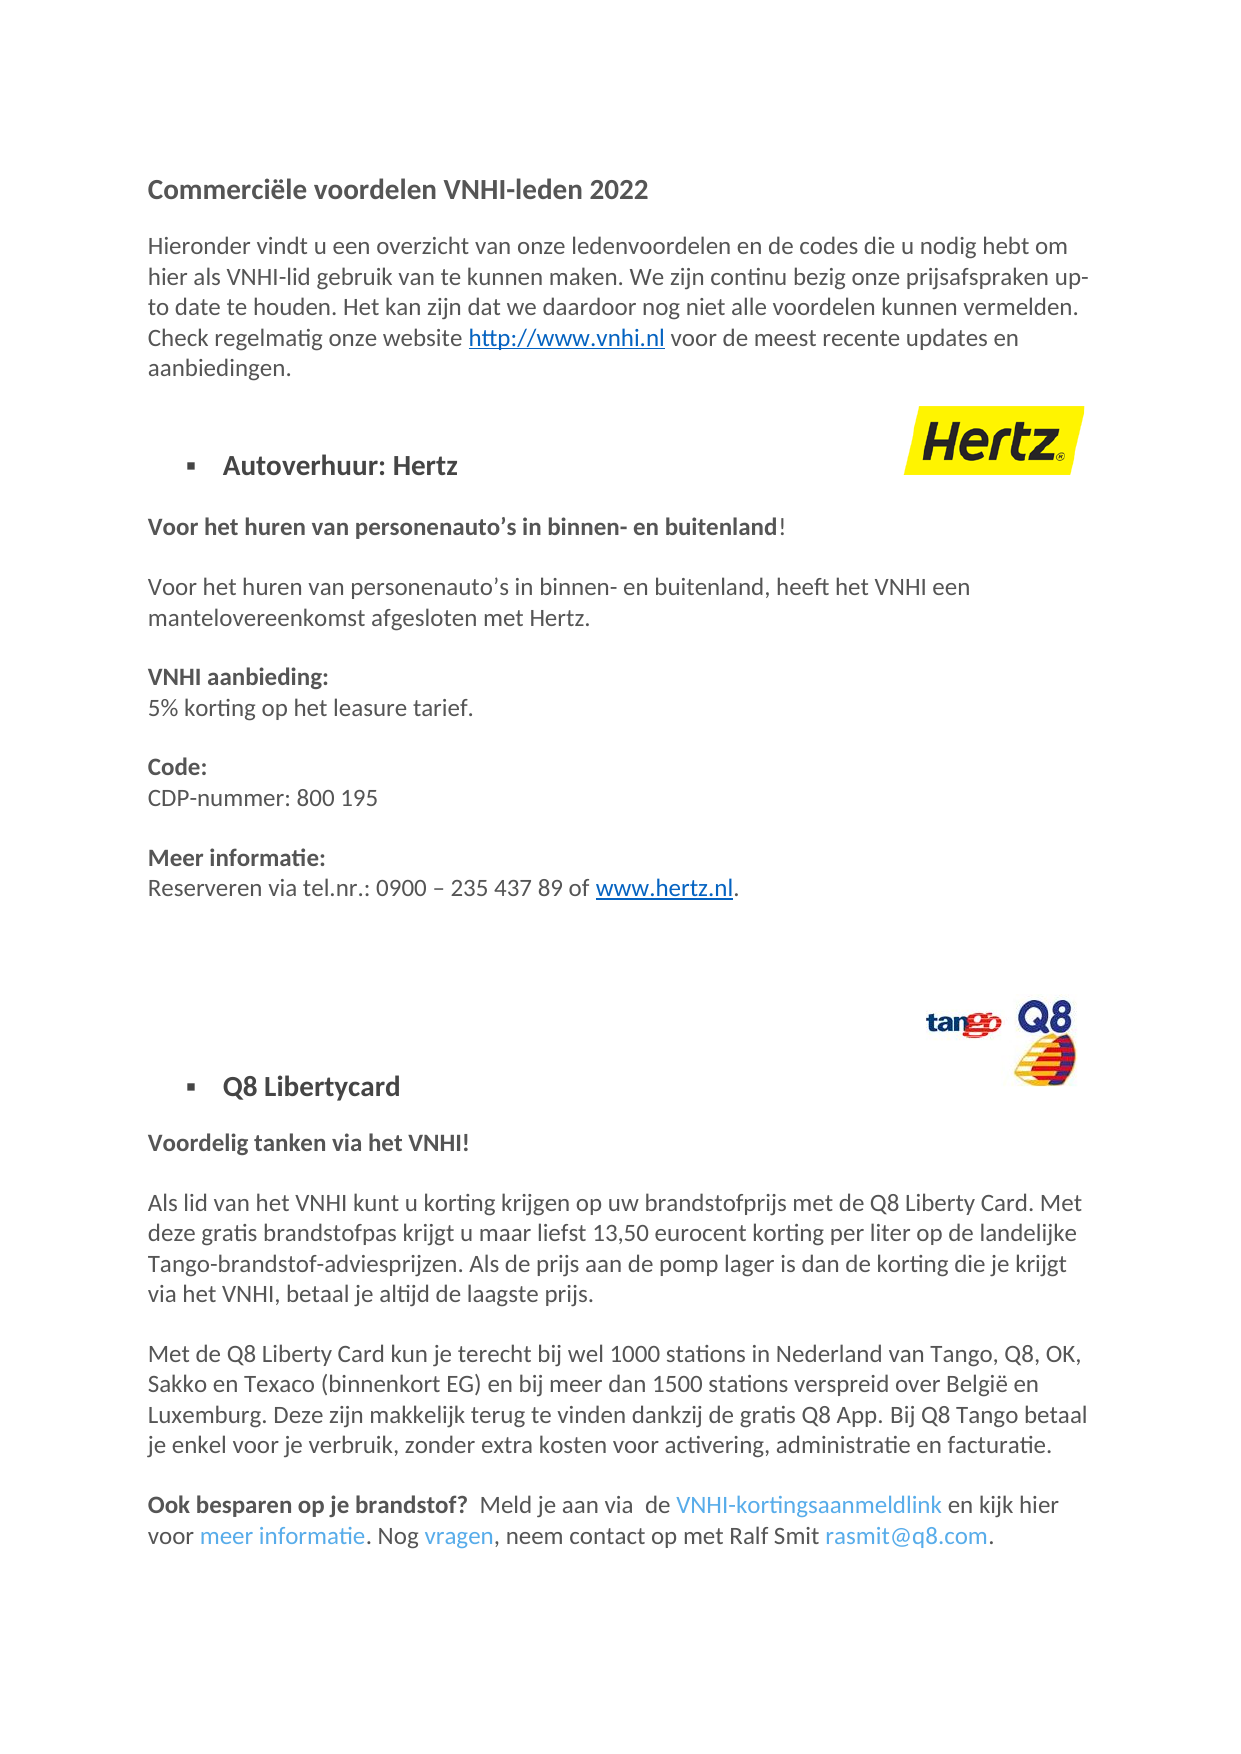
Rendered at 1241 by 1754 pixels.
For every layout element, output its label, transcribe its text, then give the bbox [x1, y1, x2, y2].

text Code: CDP-nummer: 800 195 [148, 752, 1093, 813]
text Meer informatie: Reserveren via tel.nr.: 0900 – 235 437 89 of www.hertz.nl. [148, 842, 1093, 903]
text Commerciële voordelen VNHI-leden 2022 [148, 171, 1093, 207]
text VNHI aanbieding: 5% korting op het leasure tarief. [148, 661, 1093, 722]
picture [910, 994, 1083, 1097]
text Voor het huren van personenauto’s in binnen- en buitenland, heeft het VNHI een mantelovereenkomst afgesloten met Hertz. [148, 571, 1093, 632]
text Met de Q8 Liberty Card kun je terecht bij wel 1000 stations in Nederland van Tango, Q8, OK, Sakko en Texaco (binnenkort EG) en bij meer dan 1500 stations verspreid over België en Luxemburg. Deze zijn makkelijk terug te vinden dankzij de gratis Q8 App. Bij Q8 Tango betaal je enkel voor je verbruik, zonder extra kosten voor activering, administratie en facturatie. [148, 1338, 1093, 1460]
list Q8 Libertycard [185, 994, 1093, 1104]
text Voor het huren van personenauto’s in binnen- en buitenland! [148, 511, 1093, 542]
list Autoverhuur: Hertz [185, 406, 1093, 482]
text Voordelig tanken via het VNHI! [148, 1127, 1093, 1158]
text Als lid van het VNHI kunt u korting krijgen op uw brandstofprijs met de Q8 Liberty Card. Met deze gratis brandstofpas krijgt u maar liefst 13,50 eurocent korting per liter op de landelijke Tango-brandstof-adviesprijzen. Als de prijs aan de pomp lager is dan de korting die je krijgt via het VNHI, betaal je altijd de laagste prijs. [148, 1187, 1093, 1309]
text Ook besparen op je brandstof? Meld je aan via de VNHI-kortingsaanmeldlink en kijk hier voor meer informatie. Nog vragen, neem contact op met Ralf Smit rasmit@q8.com. [148, 1489, 1093, 1550]
picture [903, 406, 1085, 475]
text Hieronder vindt u een overzicht van onze ledenvoordelen en de codes die u nodig hebt om hier als VNHI-lid gebruik van te kunnen maken. We zijn continu bezig onze prijsafspraken up-to date te houden. Het kan zijn dat we daardoor nog niet alle voordelen kunnen vermelden. Check regelmatig onze website http://www.vnhi.nl voor de meest recente updates en aanbiedingen. [148, 230, 1093, 383]
